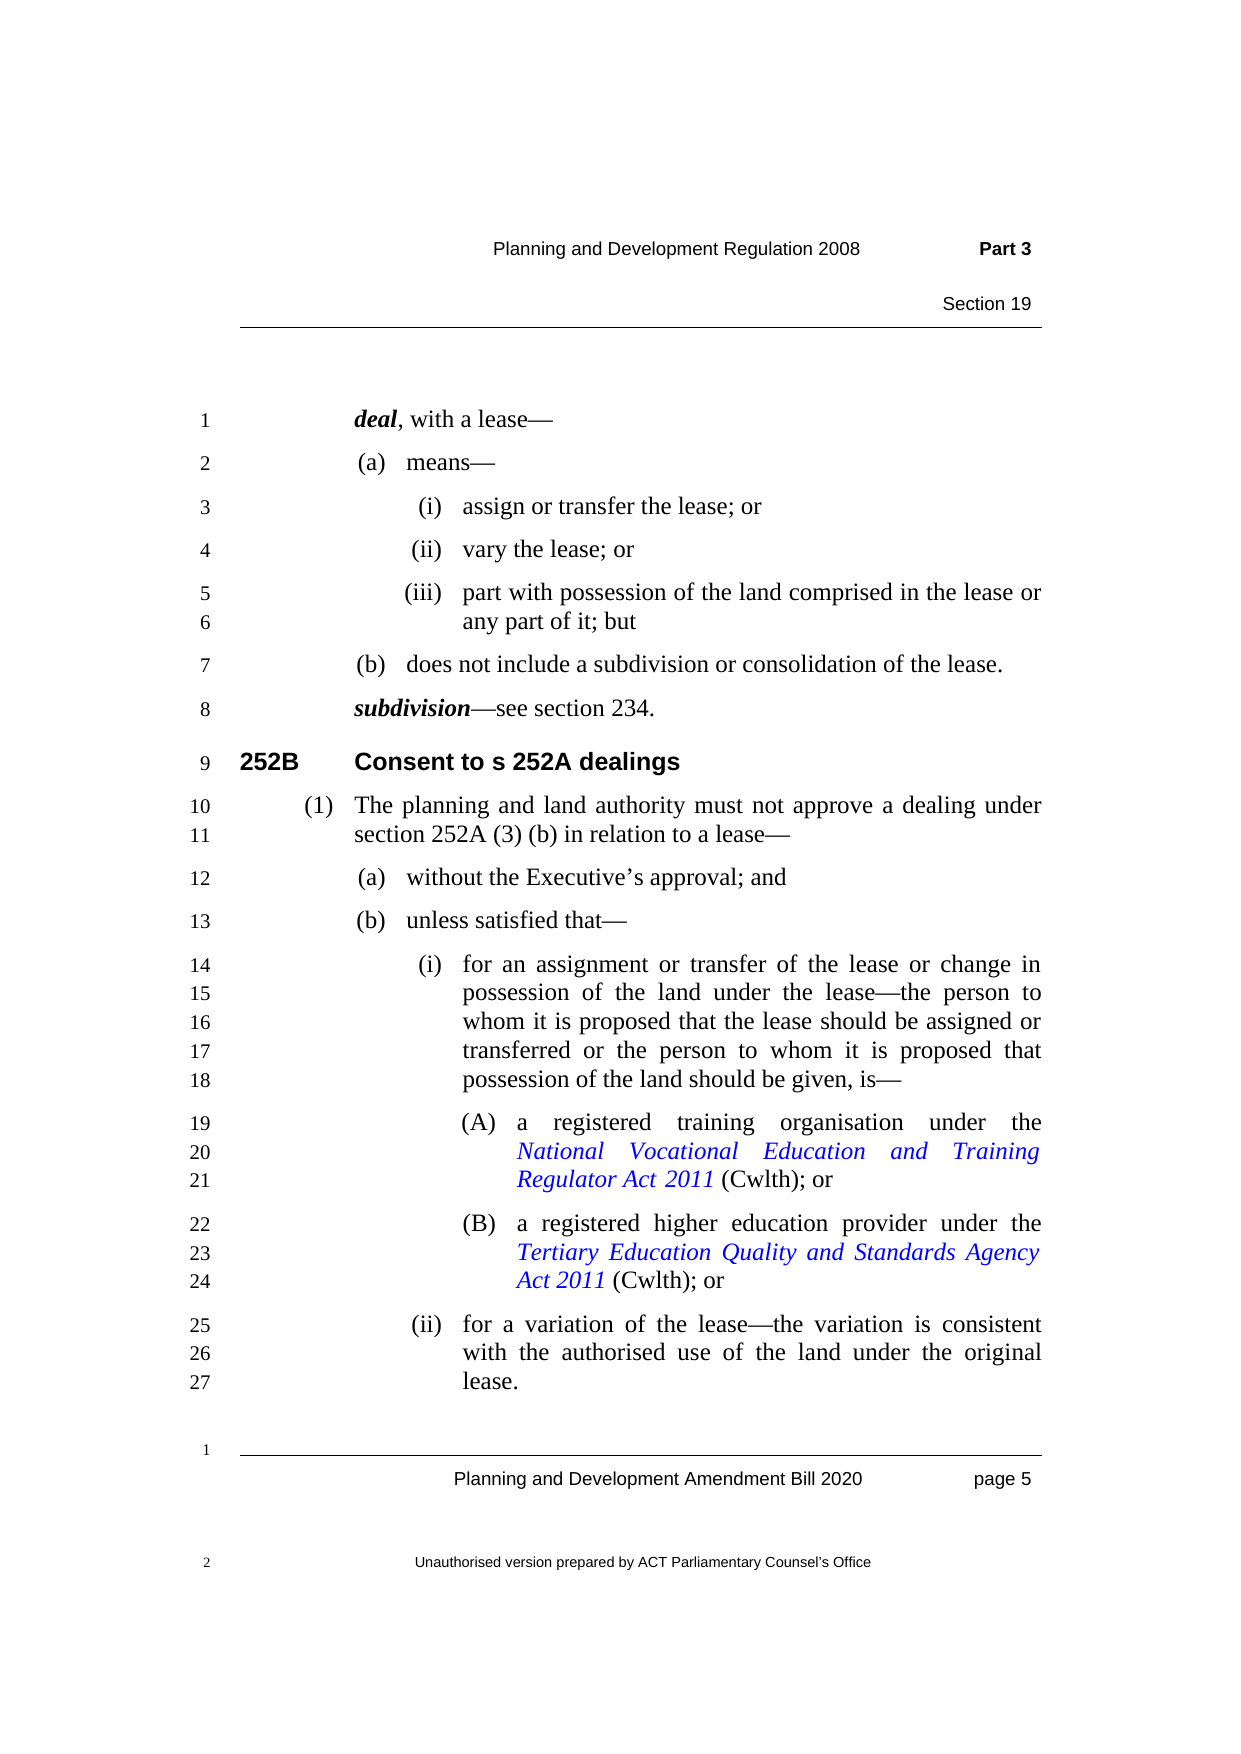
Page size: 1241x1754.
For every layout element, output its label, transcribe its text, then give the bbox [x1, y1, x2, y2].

text (a) without the Executive’s approval; and [239, 862, 1042, 891]
text 252B Consent to s 252A dealings [239, 747, 1042, 775]
text (a) means— [239, 447, 1042, 476]
text subdivision—see section 234. [354, 693, 1042, 722]
text deal, with a lease— [354, 404, 1042, 433]
text (b) unless satisfied that— [239, 905, 1042, 934]
text (ii) vary the lease; or [239, 534, 1042, 563]
text (A) a registered training organisation under the National Vocational Education and Training Regulator Act 2011 (Cwlth); or [239, 1107, 1042, 1193]
text (i) assign or transfer the lease; or [239, 491, 1042, 519]
text (1) The planning and land authority must not approve a dealing under section 252A (3) (b) in relation to a lease— [239, 790, 1042, 847]
text (b) does not include a subdivision or consolidation of the lease. [239, 649, 1042, 678]
text (B) a registered higher education provider under the Tertiary Education Quality and Standards Agency Act 2011 (Cwlth); or [239, 1208, 1042, 1294]
text (i) for an assignment or transfer of the lease or change in possession of the land under the lease—the person to whom it is proposed that the lease should be assigned or transferred or the person to whom it is proposed that possession of the land should be given, is— [239, 949, 1042, 1092]
text (iii) part with possession of the land comprised in the lease or any part of it; but [239, 577, 1042, 635]
text (ii) for a variation of the lease—the variation is consistent with the authorised use of the land under the original lease. [239, 1309, 1042, 1395]
